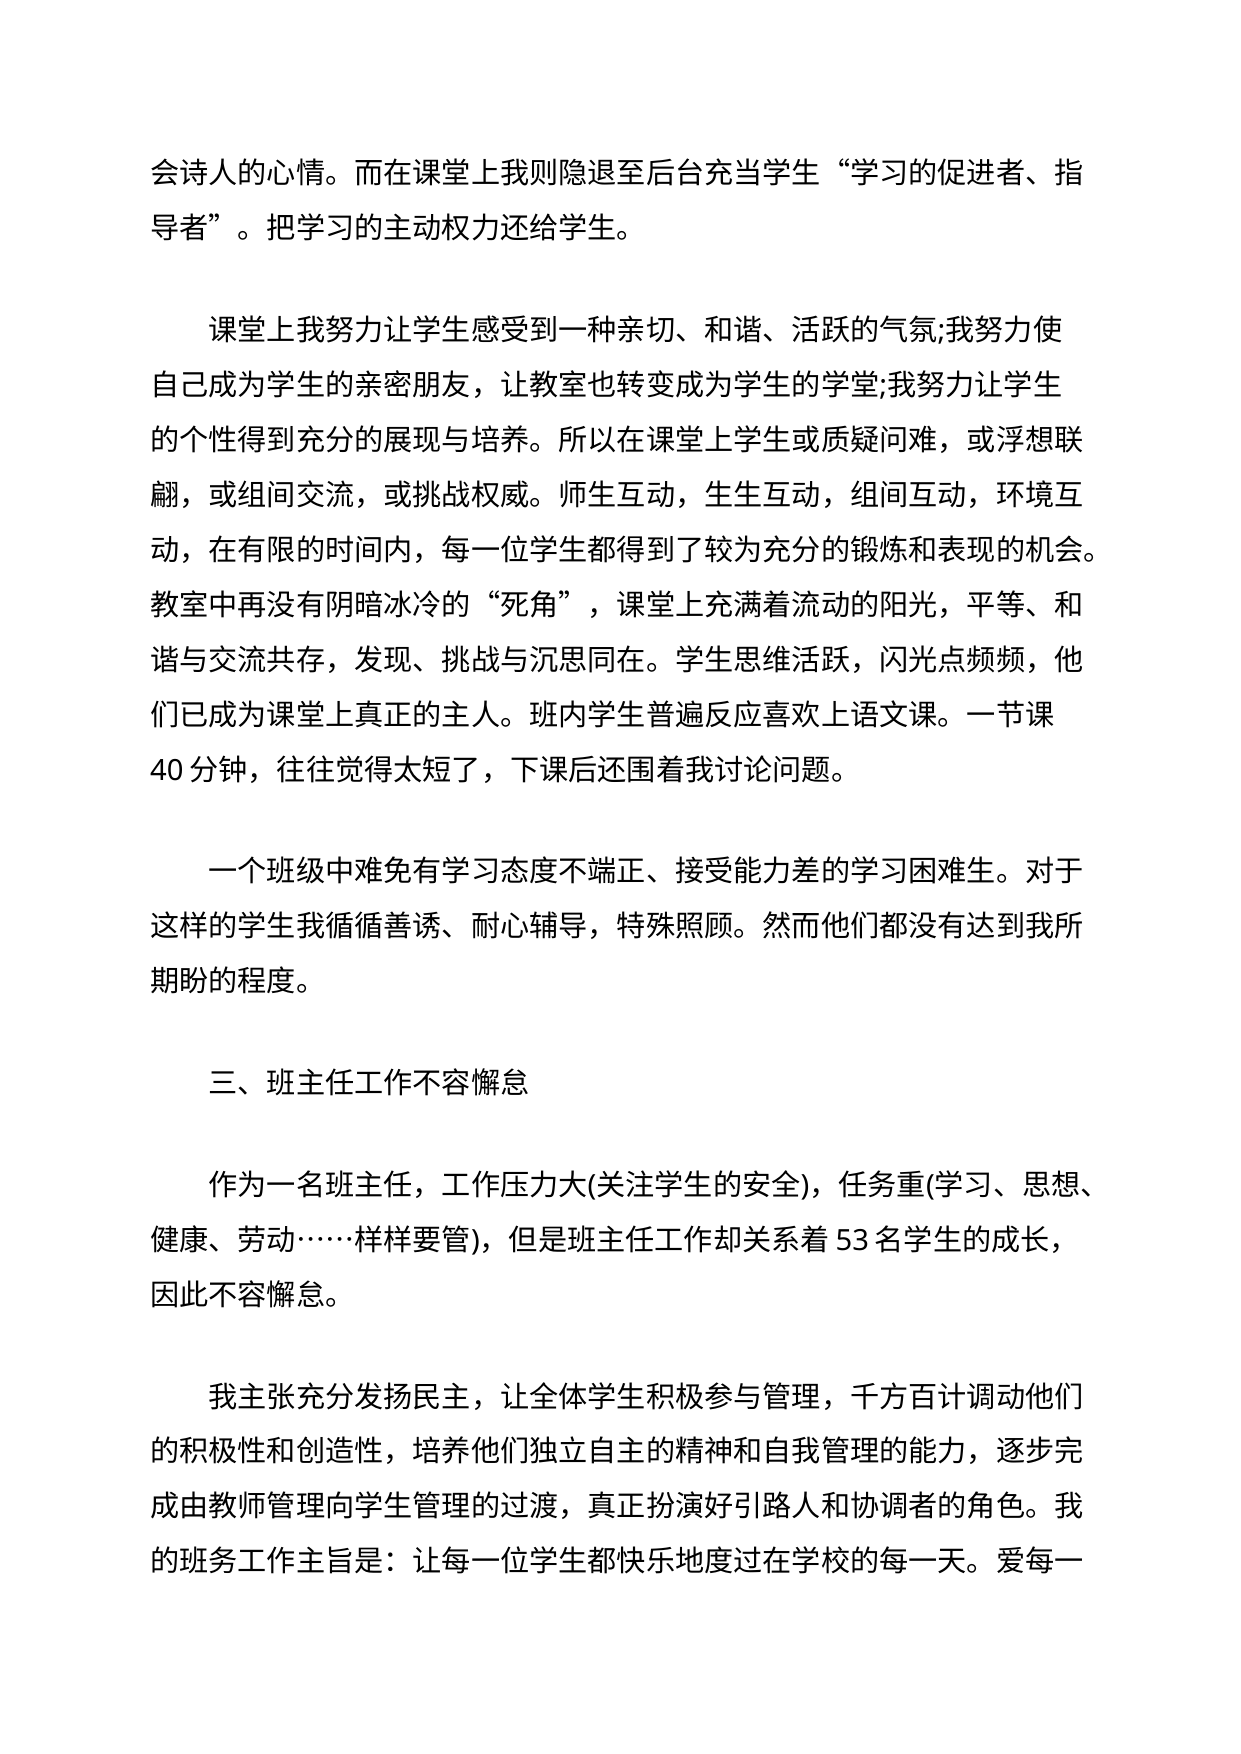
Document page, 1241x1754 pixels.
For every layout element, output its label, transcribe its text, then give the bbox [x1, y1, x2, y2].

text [150, 150, 1090, 247]
text 一个班级中难免有学习态度不端正、接受能力差的学习困难生。对于这样的学生我循循善诱、耐心辅导，特殊照顾。然而他们都没有达到我所期盼的程度。 [150, 848, 1090, 1000]
text 三、班主任工作不容懈怠 [150, 1059, 1090, 1102]
text 课堂上我努力让学生感受到一种亲切、和谐、活跃的气氛;我努力使自己成为学生的亲密朋友，让教室也转变成为学生的学堂;我努力让学生的个性得到充分的展现与培养。所以在课堂上学生或质疑问难，或浮想联翩，或组间交流，或挑战权威。师生互动，生生互动，组间互动，环境互动，在有限的时间内，每一位学生都得到了较为充分的锻炼和表现的机会。教室中再没有阴暗冰冷的“死角”，课堂上充满着流动的阳光，平等、和谐与交流共存，发现、挑战与沉思同在。学生思维活跃，闪光点频频，他们已成为课堂上真正的主人。班内学生普遍反应喜欢上语文课。一节课40分钟，往往觉得太短了，下课后还围着我讨论问题。 [150, 307, 1090, 788]
text 作为一名班主任，工作压力大(关注学生的安全)，任务重(学习、思想、健康、劳动……样样要管)，但是班主任工作却关系着53名学生的成长，因此不容懈怠。 [150, 1161, 1090, 1314]
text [150, 1373, 1090, 1580]
